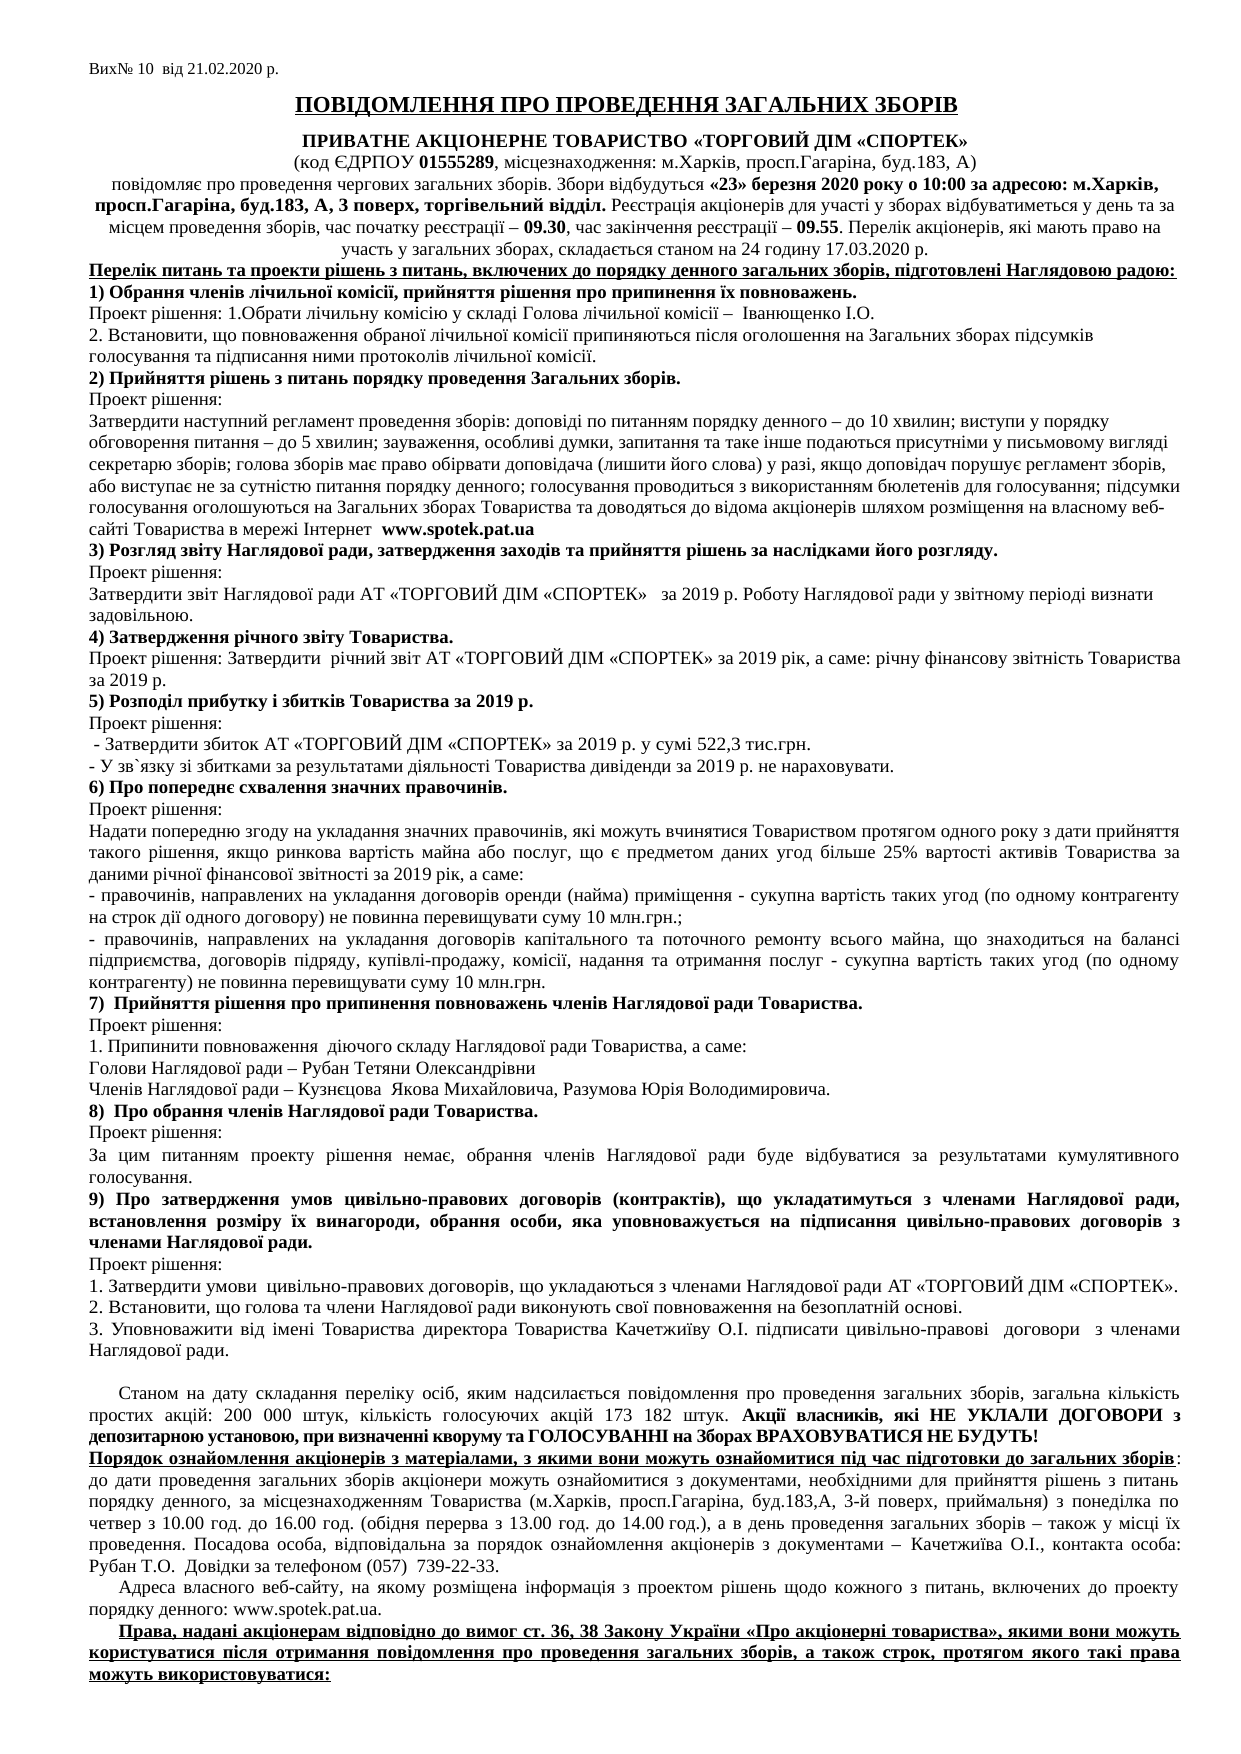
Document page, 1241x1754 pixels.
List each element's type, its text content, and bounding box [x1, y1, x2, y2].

text Членів Наглядової ради – Кузнєцова Якова Михайловича, Разумова Юрія Володимировича. [89, 1078, 1181, 1100]
text Проект рішення: [89, 1121, 1181, 1143]
text За цим питанням проекту рішення немає, обрання членів Наглядової ради буде відбуватися за результатами кумулятивного голосування. [89, 1144, 1181, 1187]
text ПРИВАТНЕ АКЦІОНЕРНЕ ТОВАРИСТВО «ТОРГОВИЙ ДІМ «СПОРТЕК» [89, 129, 1181, 151]
text Проект рішення: [89, 1253, 1181, 1274]
text повідомляє про проведення чергових загальних зборів. Збори відбудуться «23» березня 2020 року о 10:00 за адресою: м.Харків, просп.Гагаріна, буд.183, А, 3 поверх, торгівельний відділ. Реєстрація акціонерів для участі у зборах відбуватиметься у день та за місцем проведення зборів, час початку реєстрації – 09.30, час закінчення реєстрації – 09.55. Перелік акціонерів, які мають право на участь у загальних зборах, складається станом на 24 годину 17.03.2020 р. [89, 173, 1181, 259]
text - правочинів, направлених на укладання договорів оренди (найма) приміщення - сукупна вартість таких угод (по одному контрагенту на строк дії одного договору) не повинна перевищувати суму 10 млн.грн.; [89, 884, 1181, 927]
text Вих№ 10 від 21.02.2020 р. [89, 59, 1181, 78]
text 1. Припинити повноваження діючого складу Наглядової ради Товариства, а саме: [89, 1035, 1181, 1057]
text Права, надані акціонерам відповідно до вимог ст. 36, 38 Закону України «Про акціонерні товариства», якими вони можуть користуватися після отримання повідомлення про проведення загальних зборів, а також строк, протягом якого такі права можуть використовуватися: [89, 1661, 1181, 1684]
text Проект рішення: [89, 388, 1181, 410]
text - У зв`язку зі збитками за результатами діяльності Товариства дивіденди за 2019 р. не нараховувати. [89, 755, 1181, 776]
text 8) Про обрання членів Наглядової ради Товариства. [89, 1100, 1181, 1121]
text Проект рішення: 1.Обрати лічильну комісію у складі Голова лічильної комісії – Іванющенко І.О. [89, 302, 1181, 324]
text Проект рішення: [89, 712, 1181, 733]
text 7) Прийняття рішення про припинення повноважень членів Наглядової ради Товариства. [89, 992, 1181, 1014]
text 2. Встановити, що повноваження обраної лічильної комісії припиняються після оголошення на Загальних зборах підсумків голосування та підписання ними протоколів лічильної комісії. [89, 324, 1181, 367]
text 4) Затвердження річного звіту Товариства. [89, 626, 1181, 647]
text ПОВІДОМЛЕННЯ ПРО ПРОВЕДЕННЯ ЗАГАЛЬНИХ ЗБОРІВ [89, 91, 1181, 117]
text 6) Про попереднє схвалення значних правочинів. [89, 776, 1181, 798]
list 1. Затвердити умови цивільно-правових договорів, що укладаються з членами Наглядової ради АТ «ТОРГОВИЙ ДІМ «СПОРТЕК». [89, 1274, 1181, 1296]
text Права, надані акціонерам відповідно до вимог ст. 36, 38 Закону України «Про акціонерні товариства», якими вони можуть користуватися після отримання повідомлення про проведення загальних зборів, а також строк, протягом якого такі права можуть використовуватися: [89, 1619, 1181, 1660]
text Затвердити наступний регламент проведення зборів: доповіді по питанням порядку денного – до 10 хвилин; виступи у порядку обговорення питання – до 5 хвилин; зауваження, особливі думки, запитання та таке інше подаються присутніми у письмовому вигляді секретарю зборів; голова зборів має право обірвати доповідача (лишити його слова) у разі, якщо доповідач порушує регламент зборів, або виступає не за сутністю питання порядку денного; голосування проводиться з використанням бюлетенів для голосування; підсумки голосування оголошуються на Загальних зборах Товариства та доводяться до відома акціонерів шляхом розміщення на власному веб-сайті Товариства в мережі Інтернет www.spotek.pat.ua [89, 410, 1181, 539]
text 2) Прийняття рішень з питань порядку проведення Загальних зборів. [89, 367, 1181, 388]
text Проект рішення: [89, 1014, 1181, 1035]
text - Затвердити збиток АТ «ТОРГОВИЙ ДІМ «СПОРТЕК» за 2019 р. у сумі 522,3 тис.грн. [89, 733, 1181, 755]
text Проект рішення: [89, 561, 1181, 582]
text 3) Розгляд звіту Наглядової ради, затвердження заходів та прийняття рішень за наслідками його розгляду. [89, 539, 1181, 561]
text Станом на дату складання переліку осіб, яким надсилається повідомлення про проведення загальних зборів, загальна кількість простих акцій: 200 000 штук, кількість голосуючих акцій 173 182 штук. Акції власників, які НЕ УКЛАЛИ ДОГОВОРИ з депозитарною установою, при визначенні кворуму та ГОЛОСУВАННІ на Зборах ВРАХОВУВАТИСЯ НЕ БУДУТЬ! [89, 1382, 1181, 1447]
text 9) Про затвердження умов цивільно-правових договорів (контрактів), що укладатимуться з членами Наглядової ради, встановлення розміру їх винагороди, обрання особи, яка уповноважується на підписання цивільно-правових договорів з членами Наглядової ради. [89, 1188, 1181, 1253]
text 5) Розподіл прибутку і збитків Товариства за 2019 р. [89, 690, 1181, 712]
text (код ЄДРПОУ 01555289, місцезнаходження: м.Харків, просп.Гагаріна, буд.183, А) [89, 151, 1181, 173]
text Порядок ознайомлення акціонерів з матеріалами, з якими вони можуть ознайомитися під час підготовки до загальних зборів: до дати проведення загальних зборів акціонери можуть ознайомитися з документами, необхідними для прийняття рішень з питань порядку денного, за місцезнаходженням Товариства (м.Харків, просп.Гагаріна, буд.183,А, 3-й поверх, приймальня) з понеділка по четвер з 10.00 год. до 16.00 год. (обідня перерва з 13.00 год. до 14.00 год.), а в день проведення загальних зборів – також у місці їх проведення. Посадова особа, відповідальна за порядок ознайомлення акціонерів з документами – Качетжиїва О.І., контакта особа: Рубан Т.О. Довідки за телефоном (057) 739-22-33. [89, 1447, 1181, 1576]
list 2. Встановити, що голова та члени Наглядової ради виконують свої повноваження на безоплатній основі. [89, 1296, 1181, 1318]
text Надати попередню згоду на укладання значних правочинів, які можуть вчинятися Товариством протягом одного року з дати прийняття такого рішення, якщо ринкова вартість майна або послуг, що є предметом даних угод більше 25% вартості активів Товариства за даними річної фінансової звітності за 2019 рік, а саме: [89, 819, 1181, 884]
text Адреса власного веб-сайту, на якому розміщена інформація з проектом рішень щодо кожного з питань, включених до проекту порядку денного: www.spotek.pat.ua. [89, 1576, 1181, 1619]
text Проект рішення: [89, 798, 1181, 819]
text Проект рішення: Затвердити річний звіт АТ «ТОРГОВИЙ ДІМ «СПОРТЕК» за 2019 рік, а саме: річну фінансову звітність Товариства за 2019 р. [89, 647, 1181, 690]
text Перелік питань та проекти рішень з питань, включених до порядку денного загальних зборів, підготовлені Наглядовою радою: [89, 259, 1181, 281]
text Голови Наглядової ради – Рубан Тетяни Олександрівни [89, 1057, 1181, 1078]
text - правочинів, направлених на укладання договорів капітального та поточного ремонту всього майна, що знаходиться на балансі підприємства, договорів підряду, купівлі-продажу, комісії, надання та отримання послуг - сукупна вартість таких угод (по одному контрагенту) не повинна перевищувати суму 10 млн.грн. [89, 927, 1181, 992]
list 3. Уповноважити від імені Товариства директора Товариства Качетжиїву О.І. підписати цивільно-правові договори з членами Наглядової ради. [89, 1318, 1181, 1361]
text 1) Обрання членів лічильної комісії, прийняття рішення про припинення їх повноважень. [89, 281, 1181, 302]
text Затвердити звіт Наглядової ради АТ «ТОРГОВИЙ ДІМ «СПОРТЕК» за 2019 р. Роботу Наглядової ради у звітному періоді визнати задовільною. [89, 582, 1181, 626]
